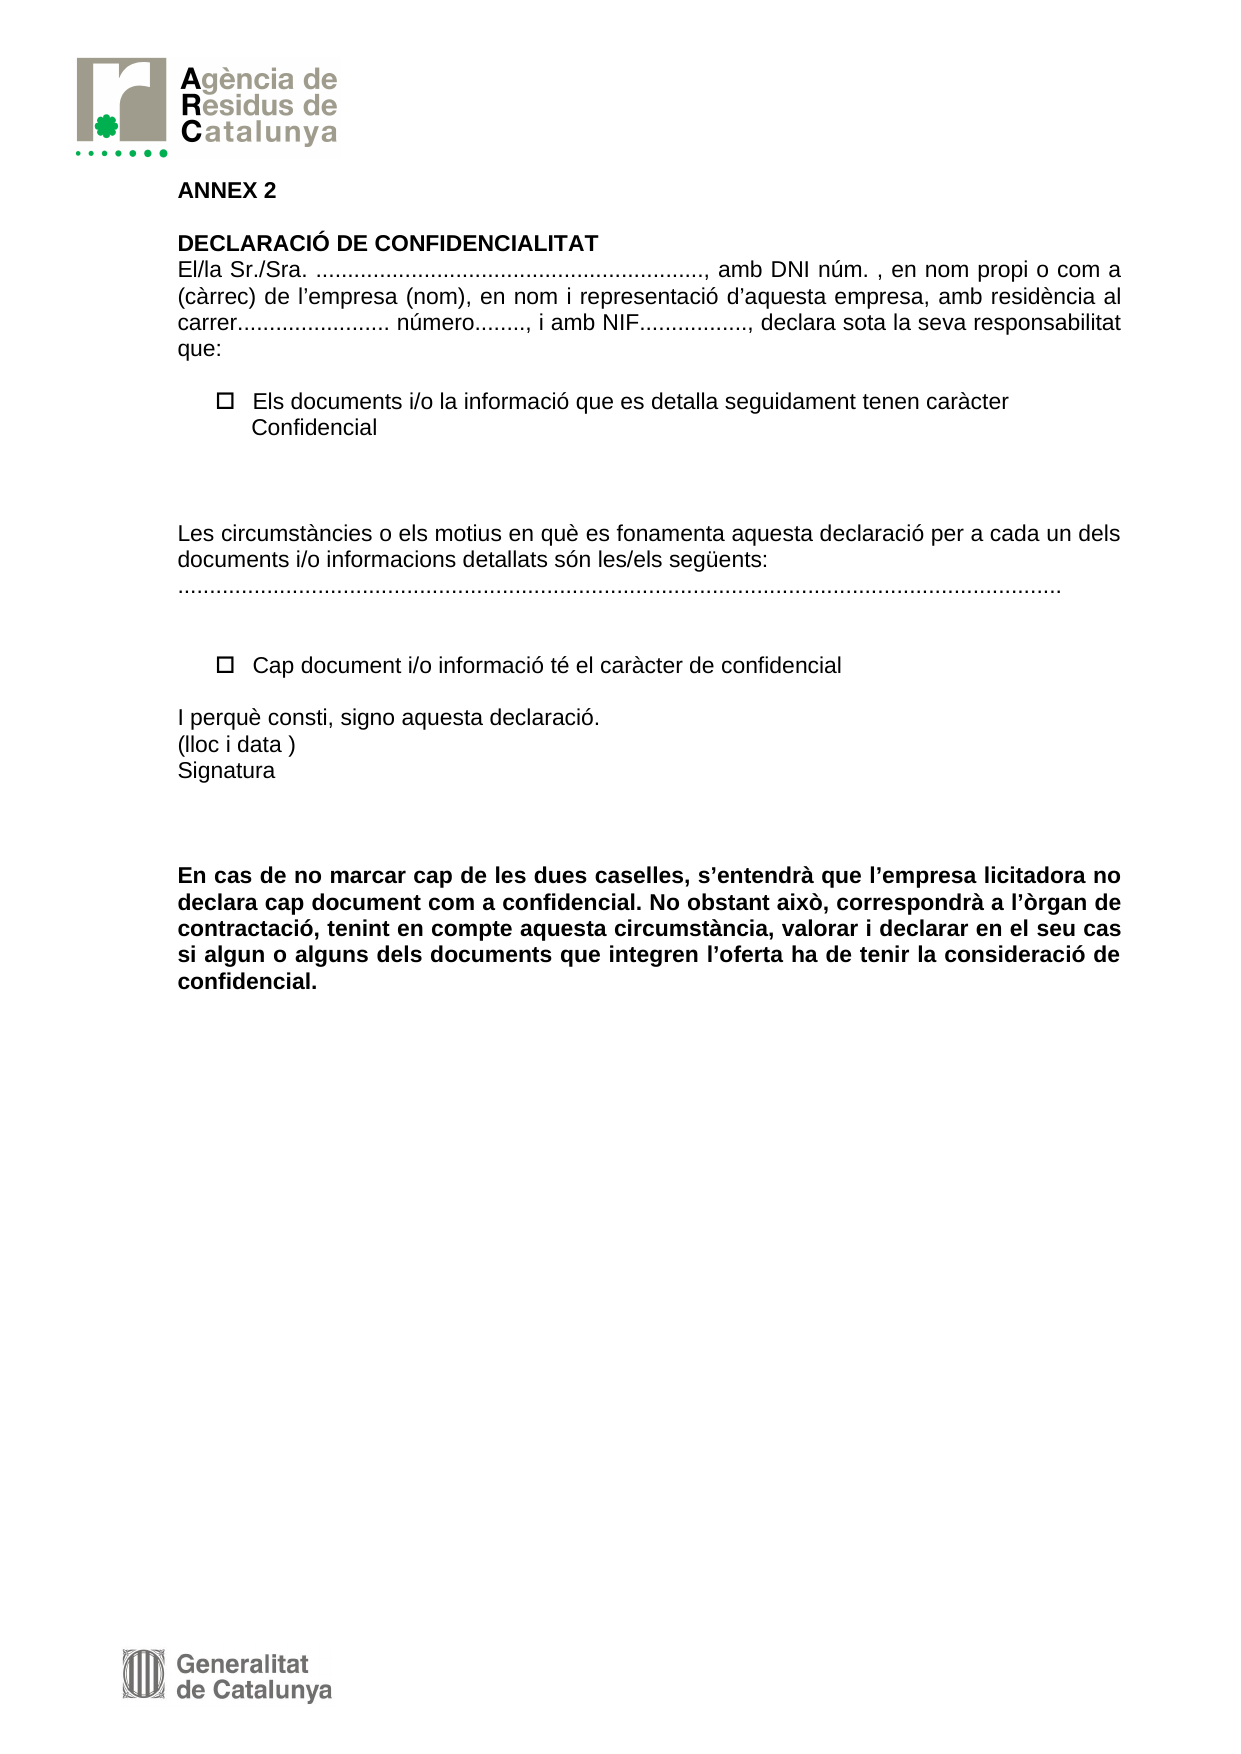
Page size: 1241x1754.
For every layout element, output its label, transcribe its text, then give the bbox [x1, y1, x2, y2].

text En cas de no marcar cap de les dues caselles, s’entendrà que l’empresa licitadora no declara cap document com a confidencial. No obstant això, correspondrà a l’òrgan de contractació, tenint en compte aquesta circumstància, valorar i declarar en el seu cas si algun o alguns dels documents que integren l’oferta ha de tenir la consideració de confidencial. [177, 862, 1122, 994]
text Les circumstàncies o els motius en què es fonamenta aquesta declaració per a cada un dels documents i/o informacions detallats són les/els següents: [177, 520, 1122, 572]
text Signatura [177, 757, 1122, 783]
picture [117, 1642, 341, 1707]
text I perquè consti, signo aquesta declaració. [177, 704, 1122, 731]
list Els documents i/o la informació que es detalla seguidament tenen caràcter [215, 388, 1122, 414]
text ANNEX 2 [177, 177, 1122, 203]
text DECLARACIÓ DE CONFIDENCIALITAT [177, 230, 1122, 256]
text ........................................................................................................................................... [177, 572, 1122, 599]
text El/la Sr./Sra. ............................................................., amb DNI núm. , en nom propi o com a (càrrec) de l’empresa (nom), en nom i representació d’aquesta empresa, amb residència al carrer........................ número........, i amb NIF................., declara sota la seva responsabilitat que: [177, 256, 1122, 362]
list Cap document i/o informació té el caràcter de confidencial [215, 652, 1122, 678]
picture [73, 57, 341, 159]
text (lloc i data ) [177, 731, 1122, 757]
text Confidencial [177, 414, 1122, 441]
